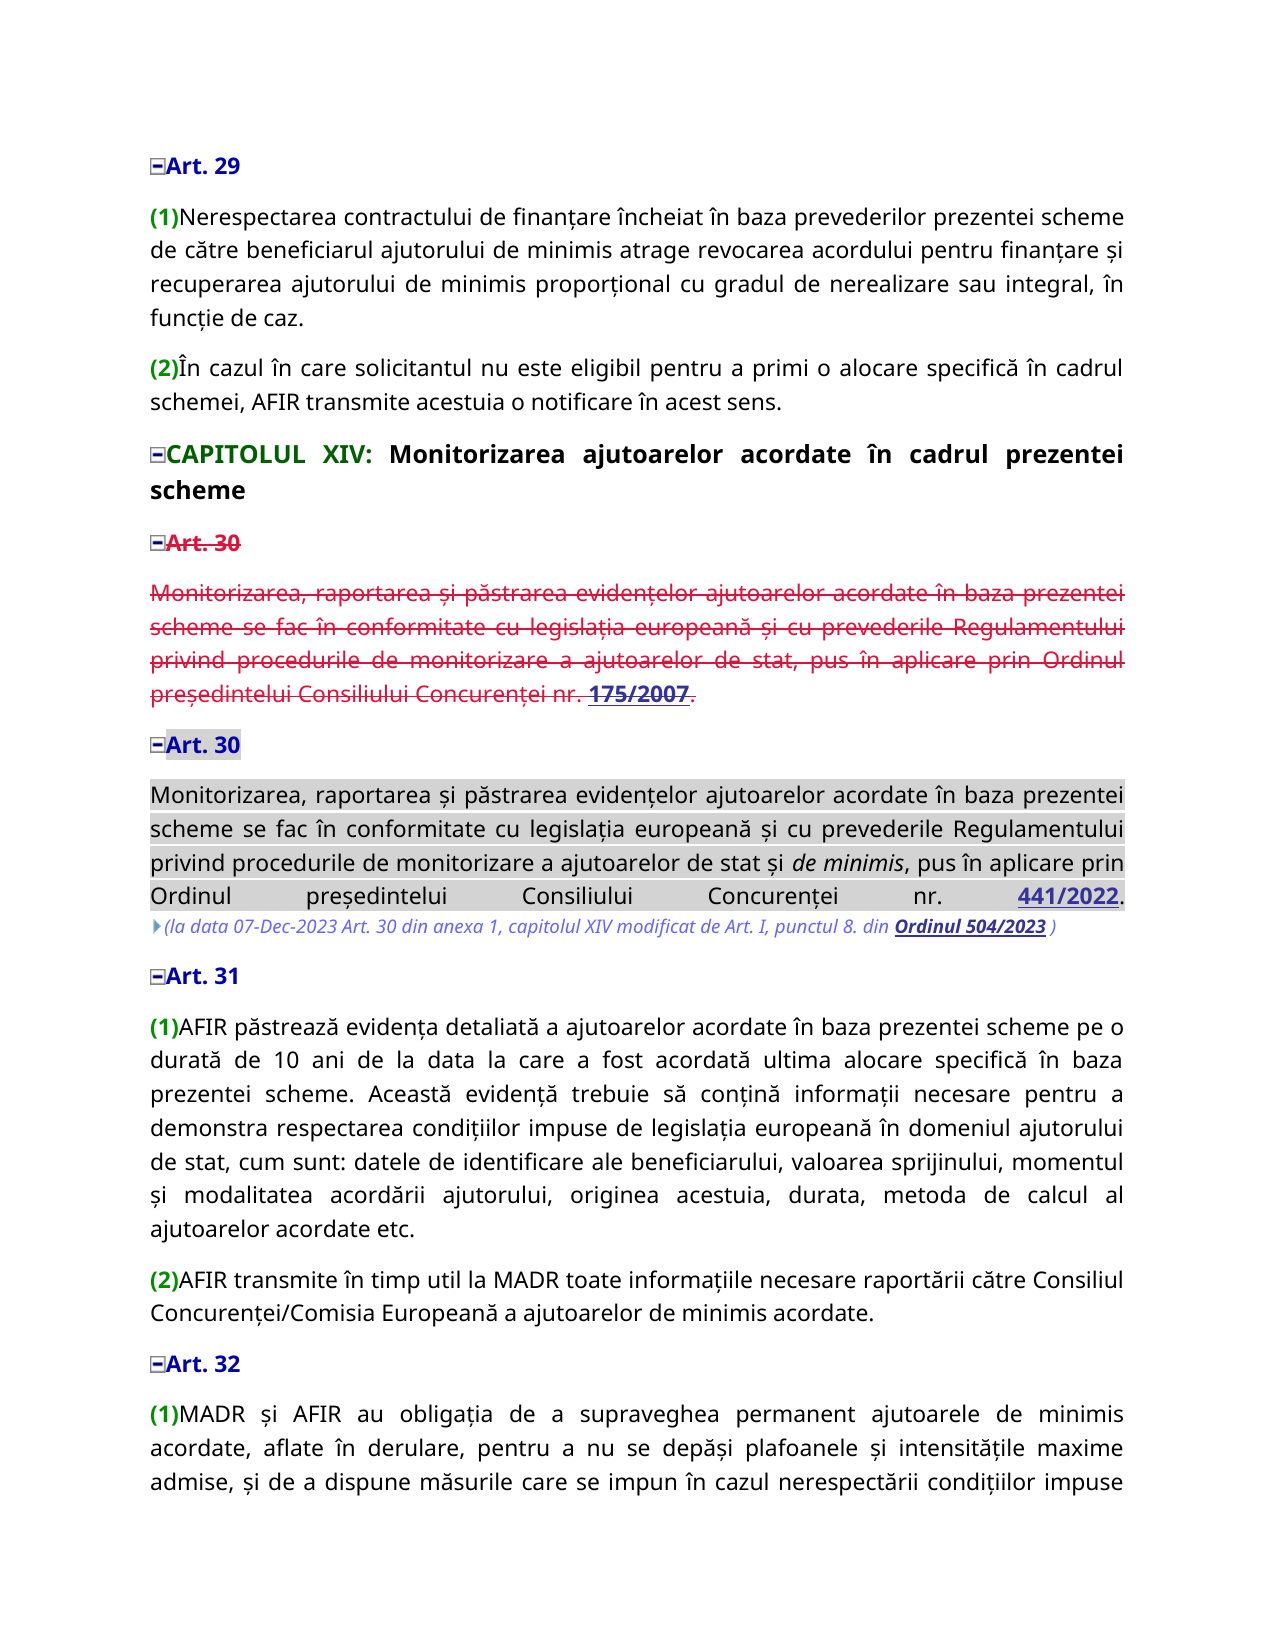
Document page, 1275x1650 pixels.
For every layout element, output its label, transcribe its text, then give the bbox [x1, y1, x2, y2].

text CAPITOLUL XIV: Monitorizarea ajutoarelor acordate în cadrul prezentei scheme [150, 436, 1125, 507]
picture [150, 919, 164, 934]
text Monitorizarea, raportarea şi păstrarea evidenţelor ajutoarelor acordate în baza prezentei scheme se fac în conformitate cu legislaţia europeană şi cu prevederile Regulamentului privind procedurile de monitorizare a ajutoarelor de stat, pus în aplicare prin Ordinul preşedintelui Consiliului Concurenţei nr. 175/2007. [150, 664, 1125, 709]
text Monitorizarea, raportarea şi păstrarea evidenţelor ajutoarelor acordate în baza prezentei scheme se fac în conformitate cu legislaţia europeană şi cu prevederile Regulamentului privind procedurile de monitorizare a ajutoarelor de stat, pus în aplicare prin Ordinul preşedintelui Consiliului Concurenţei nr. 175/2007. [150, 596, 1125, 628]
picture [150, 737, 166, 753]
picture [150, 535, 166, 551]
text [150, 1398, 1125, 1497]
picture [150, 158, 166, 175]
text Art. 31 [150, 960, 1125, 992]
text Art. 32 [150, 1348, 1125, 1379]
text Monitorizarea, raportarea şi păstrarea evidenţelor ajutoarelor acordate în baza prezentei scheme se fac în conformitate cu legislaţia europeană şi cu prevederile Regulamentului privind procedurile de monitorizare a ajutoarelor de stat, pus în aplicare prin Ordinul preşedintelui Consiliului Concurenţei nr. 175/2007. [150, 630, 1125, 662]
text Art. 29 [150, 150, 1125, 181]
picture [150, 1356, 166, 1373]
text Art. 30 [150, 526, 1125, 558]
text Art. 30 [150, 728, 1125, 760]
text Monitorizarea, raportarea şi păstrarea evidenţelor ajutoarelor acordate în baza prezentei scheme se fac în conformitate cu legislaţia europeană şi cu prevederile Regulamentului privind procedurile de monitorizare a ajutoarelor de stat şi de minimis, pus în aplicare prin Ordinul preşedintelui Consiliului Concurenţei nr. 441/2022. (la data 07-Dec-2023 Art. 30 din anexa 1, capitolul XIV modificat de Art. I, punctul 8. din Ordinul 504/2023 ) [150, 911, 1125, 942]
text (2)În cazul în care solicitantul nu este eligibil pentru a primi o alocare specifică în cadrul schemei, AFIR transmite acestuia o notificare în acest sens. [150, 352, 1125, 417]
picture [150, 447, 166, 463]
text (1)AFIR păstrează evidenţa detaliată a ajutoarelor acordate în baza prezentei scheme pe o durată de 10 ani de la data la care a fost acordată ultima alocare specifică în baza prezentei scheme. Această evidenţă trebuie să conţină informaţii necesare pentru a demonstra respectarea condiţiilor impuse de legislaţia europeană în domeniul ajutorului de stat, cum sunt: datele de identificare ale beneficiarului, valoarea sprijinului, momentul şi modalitatea acordării ajutorului, originea acestuia, durata, metoda de calcul al ajutoarelor acordate etc. [150, 1011, 1125, 1244]
text (2)AFIR transmite în timp util la MADR toate informaţiile necesare raportării către Consiliul Concurenţei/Comisia Europeană a ajutoarelor de minimis acordate. [150, 1264, 1125, 1329]
text (1)Nerespectarea contractului de finanţare încheiat în baza prevederilor prezentei scheme de către beneficiarul ajutorului de minimis atrage revocarea acordului pentru finanţare şi recuperarea ajutorului de minimis proporţional cu gradul de nerealizare sau integral, în funcţie de caz. [150, 200, 1125, 333]
picture [150, 969, 166, 985]
